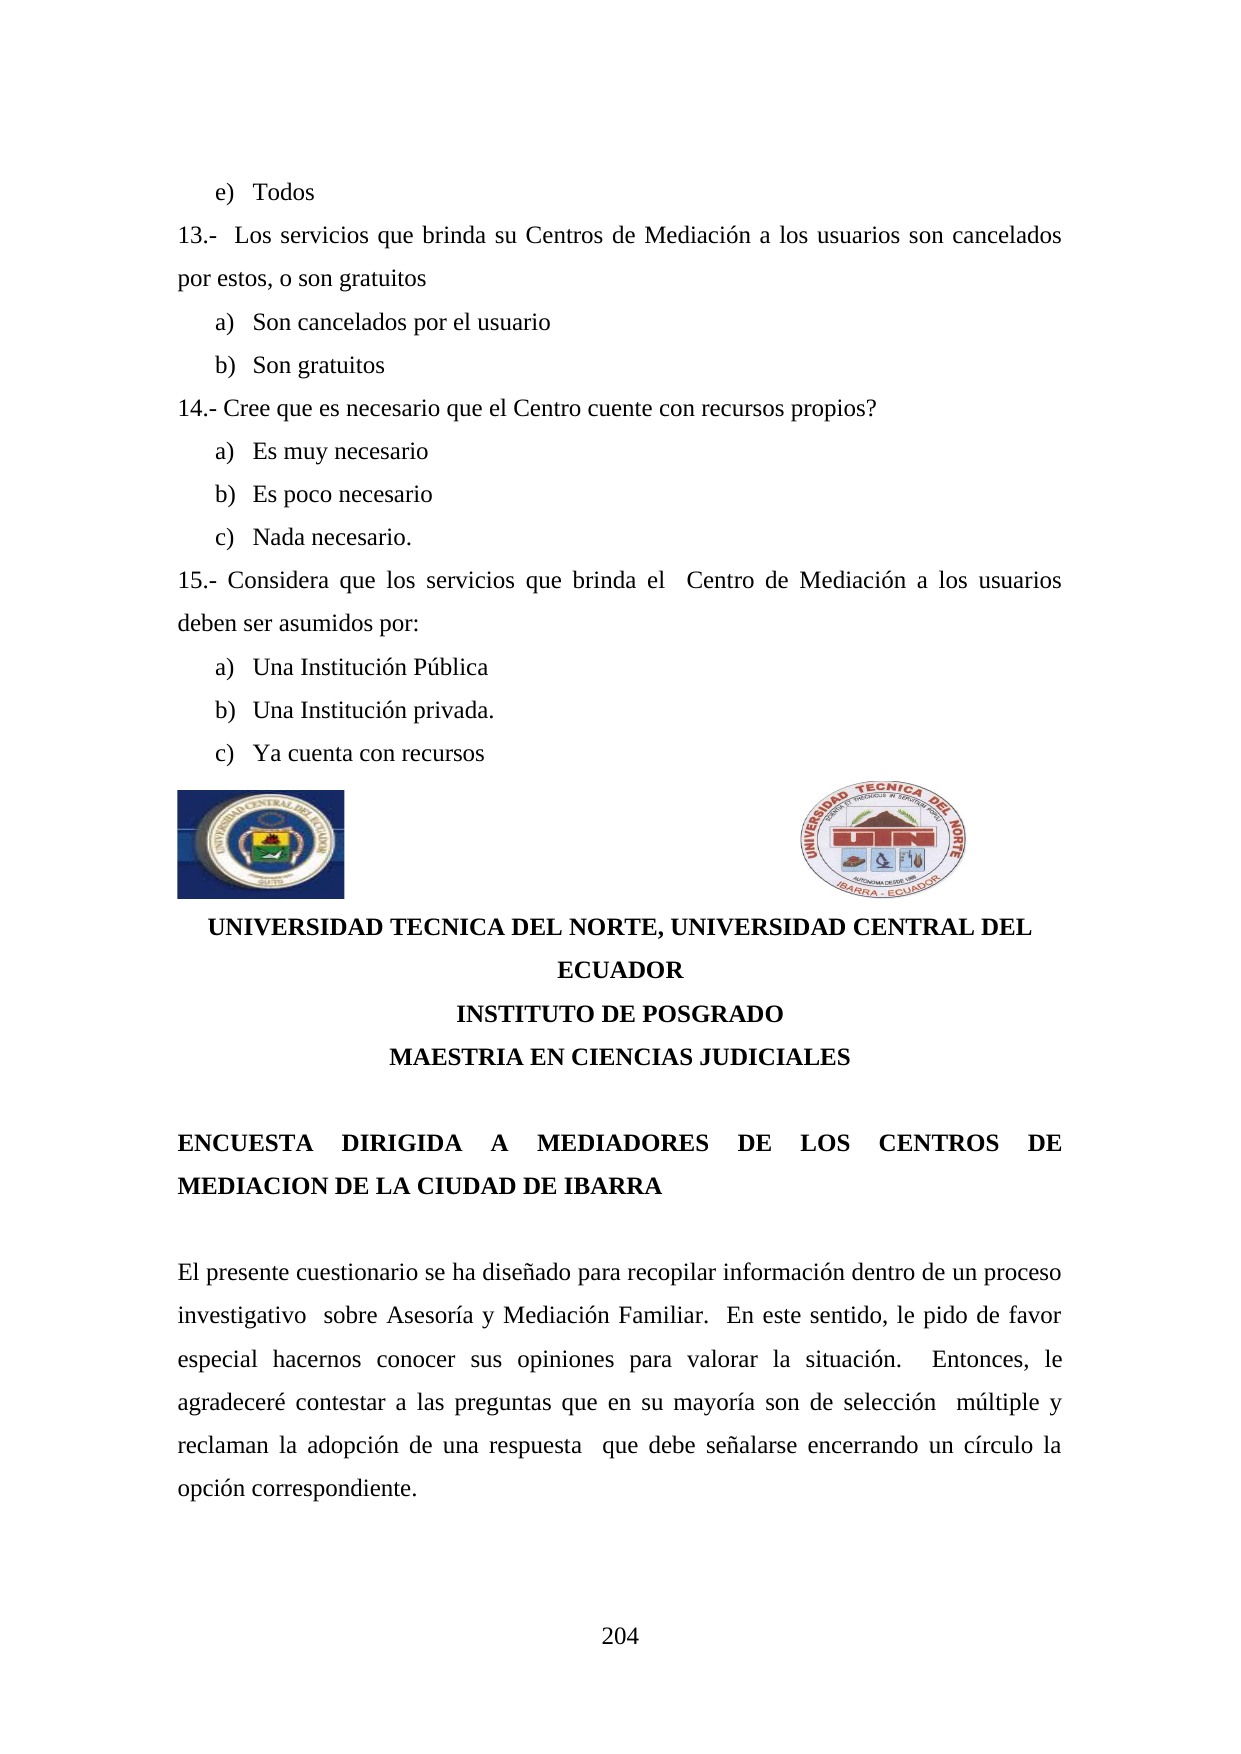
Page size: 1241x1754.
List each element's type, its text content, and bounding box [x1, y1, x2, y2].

text El presente cuestionario se ha diseñado para recopilar información dentro de un proceso investigativo sobre Asesoría y Mediación Familiar. En este sentido, le pido de favor especial hacernos conocer sus opiniones para valorar la situación. Entonces, le agradeceré contestar a las preguntas que en su mayoría son de selección múltiple y reclaman la adopción de una respuesta que debe señalarse encerrando un círculo la opción correspondiente. [177, 1257, 1063, 1502]
list Una Institución Pública [215, 652, 1063, 680]
list Son cancelados por el usuario [215, 307, 1063, 335]
picture [177, 790, 345, 899]
text MAESTRIA EN CIENCIAS JUDICIALES [177, 1042, 1063, 1071]
list Nada necesario. [215, 522, 1063, 551]
text 13.- Los servicios que brinda su Centros de Mediación a los usuarios son cancelados por estos, o son gratuitos [177, 220, 1063, 292]
text UNIVERSIDAD TECNICA DEL NORTE, UNIVERSIDAD CENTRAL DEL ECUADOR [177, 912, 1063, 984]
list Es poco necesario [215, 479, 1063, 508]
text INSTITUTO DE POSGRADO [177, 999, 1063, 1027]
text ENCUESTA DIRIGIDA A MEDIADORES DE LOS CENTROS DE MEDIACION DE LA CIUDAD DE IBARRA [177, 1128, 1063, 1200]
text 14.- Cree que es necesario que el Centro cuente con recursos propios? [177, 393, 1063, 422]
list Una Institución privada. [215, 695, 1063, 723]
list Son gratuitos [215, 350, 1063, 378]
list Es muy necesario [215, 436, 1063, 465]
list Todos [215, 177, 1063, 206]
picture [800, 781, 967, 899]
text 15.- Considera que los servicios que brinda el Centro de Mediación a los usuarios deben ser asumidos por: [177, 565, 1063, 637]
list Ya cuenta con recursos [215, 738, 1063, 767]
